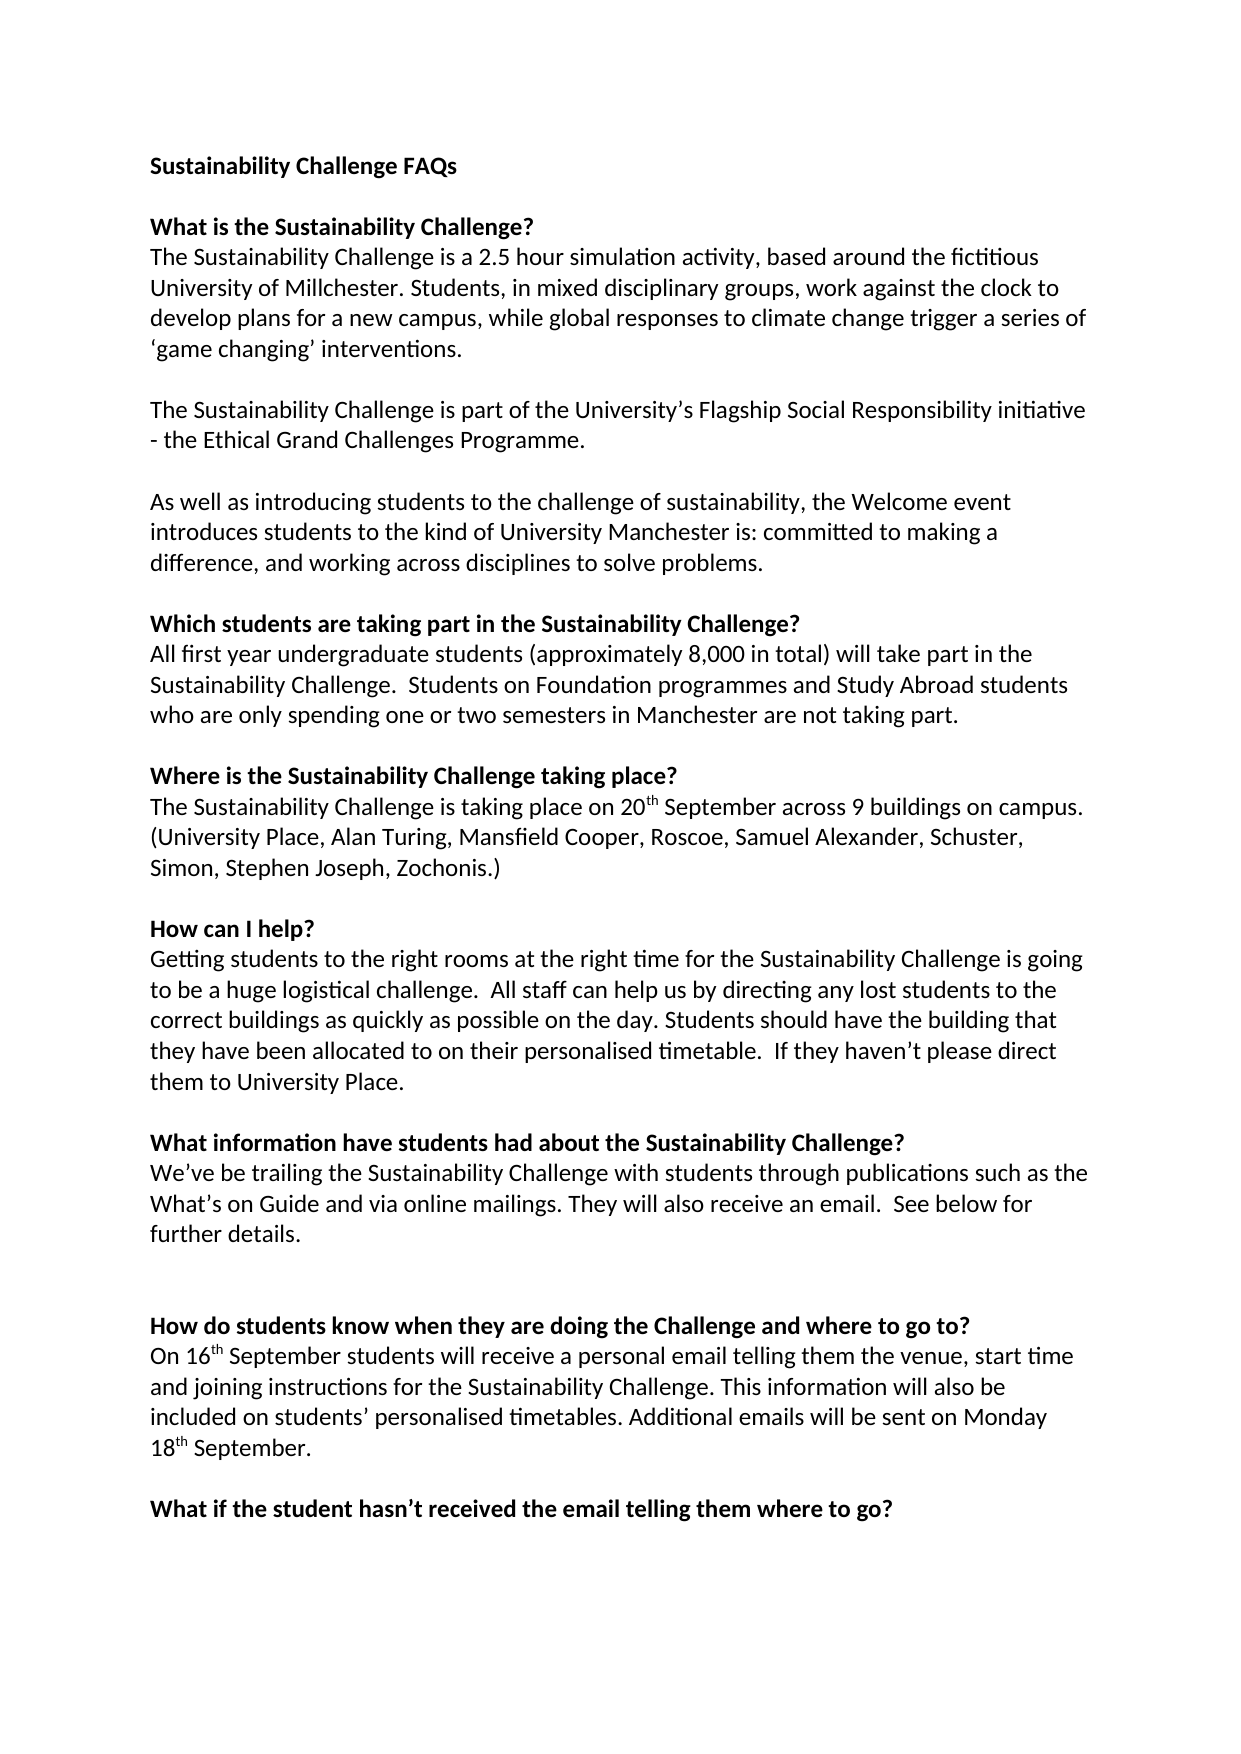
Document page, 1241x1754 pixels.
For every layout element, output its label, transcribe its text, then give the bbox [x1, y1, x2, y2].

text Sustainability Challenge FAQs [150, 150, 1090, 181]
text How do students know when they are doing the Challenge and where to go to? [150, 1310, 1090, 1340]
text All first year undergraduate students (approximately 8,000 in total) will take part in the Sustainability Challenge. Students on Foundation programmes and Study Abroad students who are only spending one or two semesters in Manchester are not taking part. [150, 638, 1090, 730]
text As well as introducing students to the challenge of sustainability, the Welcome event introduces students to the kind of University Manchester is: committed to making a difference, and working across disciplines to solve problems. [150, 486, 1090, 577]
text We’ve be trailing the Sustainability Challenge with students through publications such as the What’s on Guide and via online mailings. They will also receive an email. See below for further details. [150, 1157, 1090, 1249]
text What if the student hasn’t received the email telling them where to go? [150, 1493, 1090, 1523]
text The Sustainability Challenge is a 2.5 hour simulation activity, based around the fictitious University of Millchester. Students, in mixed disciplinary groups, work against the clock to develop plans for a new campus, while global responses to climate change trigger a series of ‘game changing’ interventions. [150, 242, 1090, 364]
text How can I help? [150, 913, 1090, 943]
text Where is the Sustainability Challenge taking place? [150, 760, 1090, 791]
text What information have students had about the Sustainability Challenge? [150, 1127, 1090, 1157]
text The Sustainability Challenge is part of the University’s Flagship Social Responsibility initiative - the Ethical Grand Challenges Programme. [150, 394, 1090, 455]
text On 16th September students will receive a personal email telling them the venue, start time and joining instructions for the Sustainability Challenge. This information will also be included on students’ personalised timetables. Additional emails will be sent on Monday 18th September. [150, 1340, 1090, 1462]
text Which students are taking part in the Sustainability Challenge? [150, 608, 1090, 638]
text (University Place, Alan Turing, Mansfield Cooper, Roscoe, Samuel Alexander, Schuster, Simon, Stephen Joseph, Zochonis.) [150, 821, 1090, 882]
text The Sustainability Challenge is taking place on 20th September across 9 buildings on campus. [150, 791, 1090, 821]
text Getting students to the right rooms at the right time for the Sustainability Challenge is going to be a huge logistical challenge. All staff can help us by directing any lost students to the correct buildings as quickly as possible on the day. Students should have the building that they have been allocated to on their personalised timetable. If they haven’t please direct them to University Place. [150, 943, 1090, 1096]
text What is the Sustainability Challenge? [150, 211, 1090, 242]
